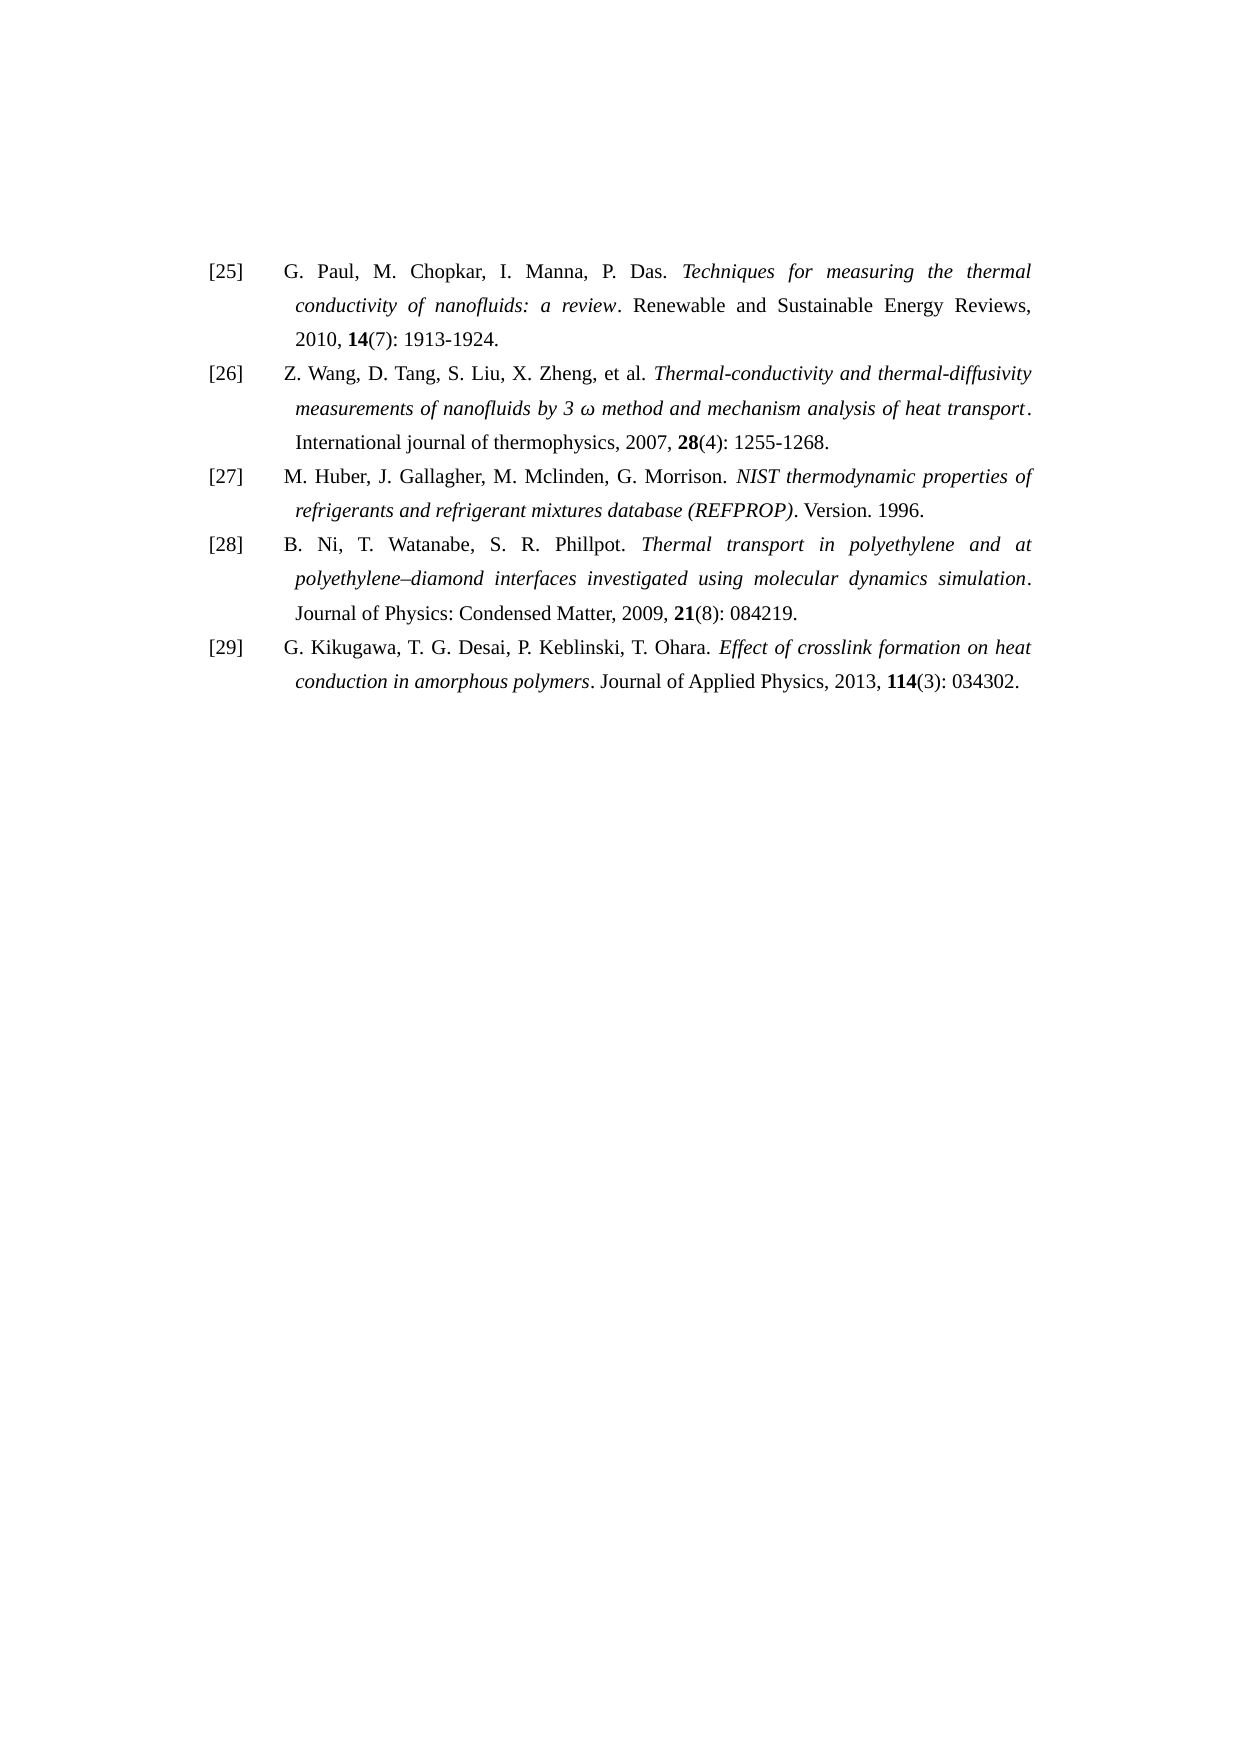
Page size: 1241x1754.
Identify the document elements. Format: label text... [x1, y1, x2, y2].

text [29] G. Kikugawa, T. G. Desai, P. Keblinski, T. Ohara. Effect of crosslink formation on heat conduction in amorphous polymers. Journal of Applied Physics, 2013, 114(3): 034302. [208, 629, 1032, 698]
text [27] M. Huber, J. Gallagher, M. Mclinden, G. Morrison. NIST thermodynamic properties of refrigerants and refrigerant mixtures database (REFPROP). Version. 1996. [208, 459, 1032, 527]
text [28] B. Ni, T. Watanabe, S. R. Phillpot. Thermal transport in polyethylene and at polyethylene–diamond interfaces investigated using molecular dynamics simulation. Journal of Physics: Condensed Matter, 2009, 21(8): 084219. [208, 527, 1032, 629]
text [26] Z. Wang, D. Tang, S. Liu, X. Zheng, et al. Thermal-conductivity and thermal-diffusivity measurements of nanofluids by 3 ω method and mechanism analysis of heat transport. International journal of thermophysics, 2007, 28(4): 1255-1268. [208, 356, 1032, 459]
text [25] G. Paul, M. Chopkar, I. Manna, P. Das. Techniques for measuring the thermal conductivity of nanofluids: a review. Renewable and Sustainable Energy Reviews, 2010, 14(7): 1913-1924. [208, 254, 1032, 356]
